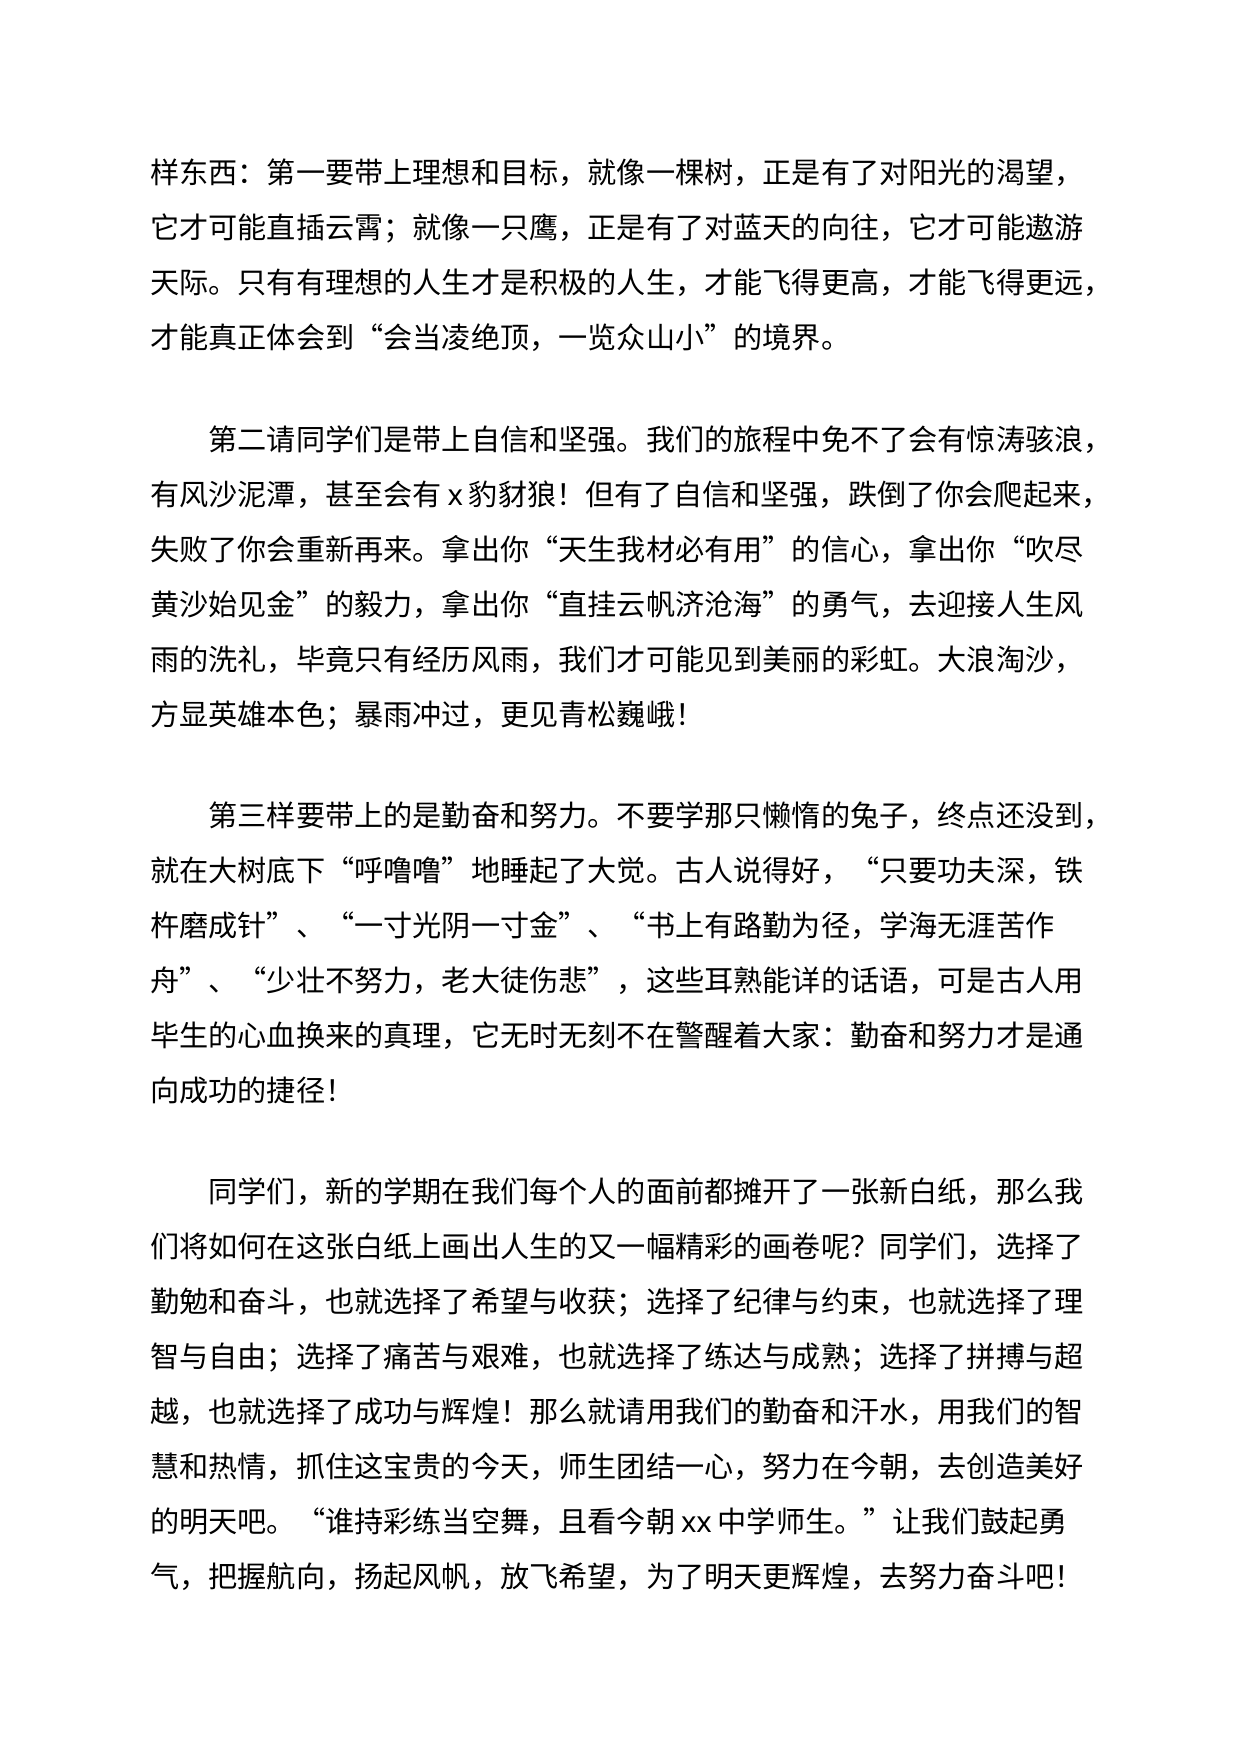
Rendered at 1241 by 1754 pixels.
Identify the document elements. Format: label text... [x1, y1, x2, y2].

text 第二请同学们是带上自信和坚强。我们的旅程中免不了会有惊涛骇浪，有风沙泥潭，甚至会有x豹豺狼！但有了自信和坚强，跌倒了你会爬起来，失败了你会重新再来。拿出你“天生我材必有用”的信心，拿出你“吹尽黄沙始见金”的毅力，拿出你“直挂云帆济沧海”的勇气，去迎接人生风雨的洗礼，毕竟只有经历风雨，我们才可能见到美丽的彩虹。大浪淘沙，方显英雄本色；暴雨冲过，更见青松巍峨！ [150, 416, 1090, 733]
text 同学们，新的学期在我们每个人的面前都摊开了一张新白纸，那么我们将如何在这张白纸上画出人生的又一幅精彩的画卷呢？同学们，选择了勤勉和奋斗，也就选择了希望与收获；选择了纪律与约束，也就选择了理智与自由；选择了痛苦与艰难，也就选择了练达与成熟；选择了拼搏与超越，也就选择了成功与辉煌！那么就请用我们的勤奋和汗水，用我们的智慧和热情，抓住这宝贵的今天，师生团结一心，努力在今朝，去创造美好的明天吧。“谁持彩练当空舞，且看今朝xx中学师生。”让我们鼓起勇气，把握航向，扬起风帆，放飞希望，为了明天更辉煌，去努力奋斗吧！ [150, 1169, 1090, 1596]
text 第三样要带上的是勤奋和努力。不要学那只懒惰的兔子，终点还没到，就在大树底下“呼噜噜”地睡起了大觉。古人说得好，“只要功夫深，铁杵磨成针”、“一寸光阴一寸金”、“书上有路勤为径，学海无涯苦作舟”、“少壮不努力，老大徒伤悲”，这些耳熟能详的话语，可是古人用毕生的心血换来的真理，它无时无刻不在警醒着大家：勤奋和努力才是通向成功的捷径！ [150, 793, 1090, 1109]
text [150, 150, 1090, 357]
